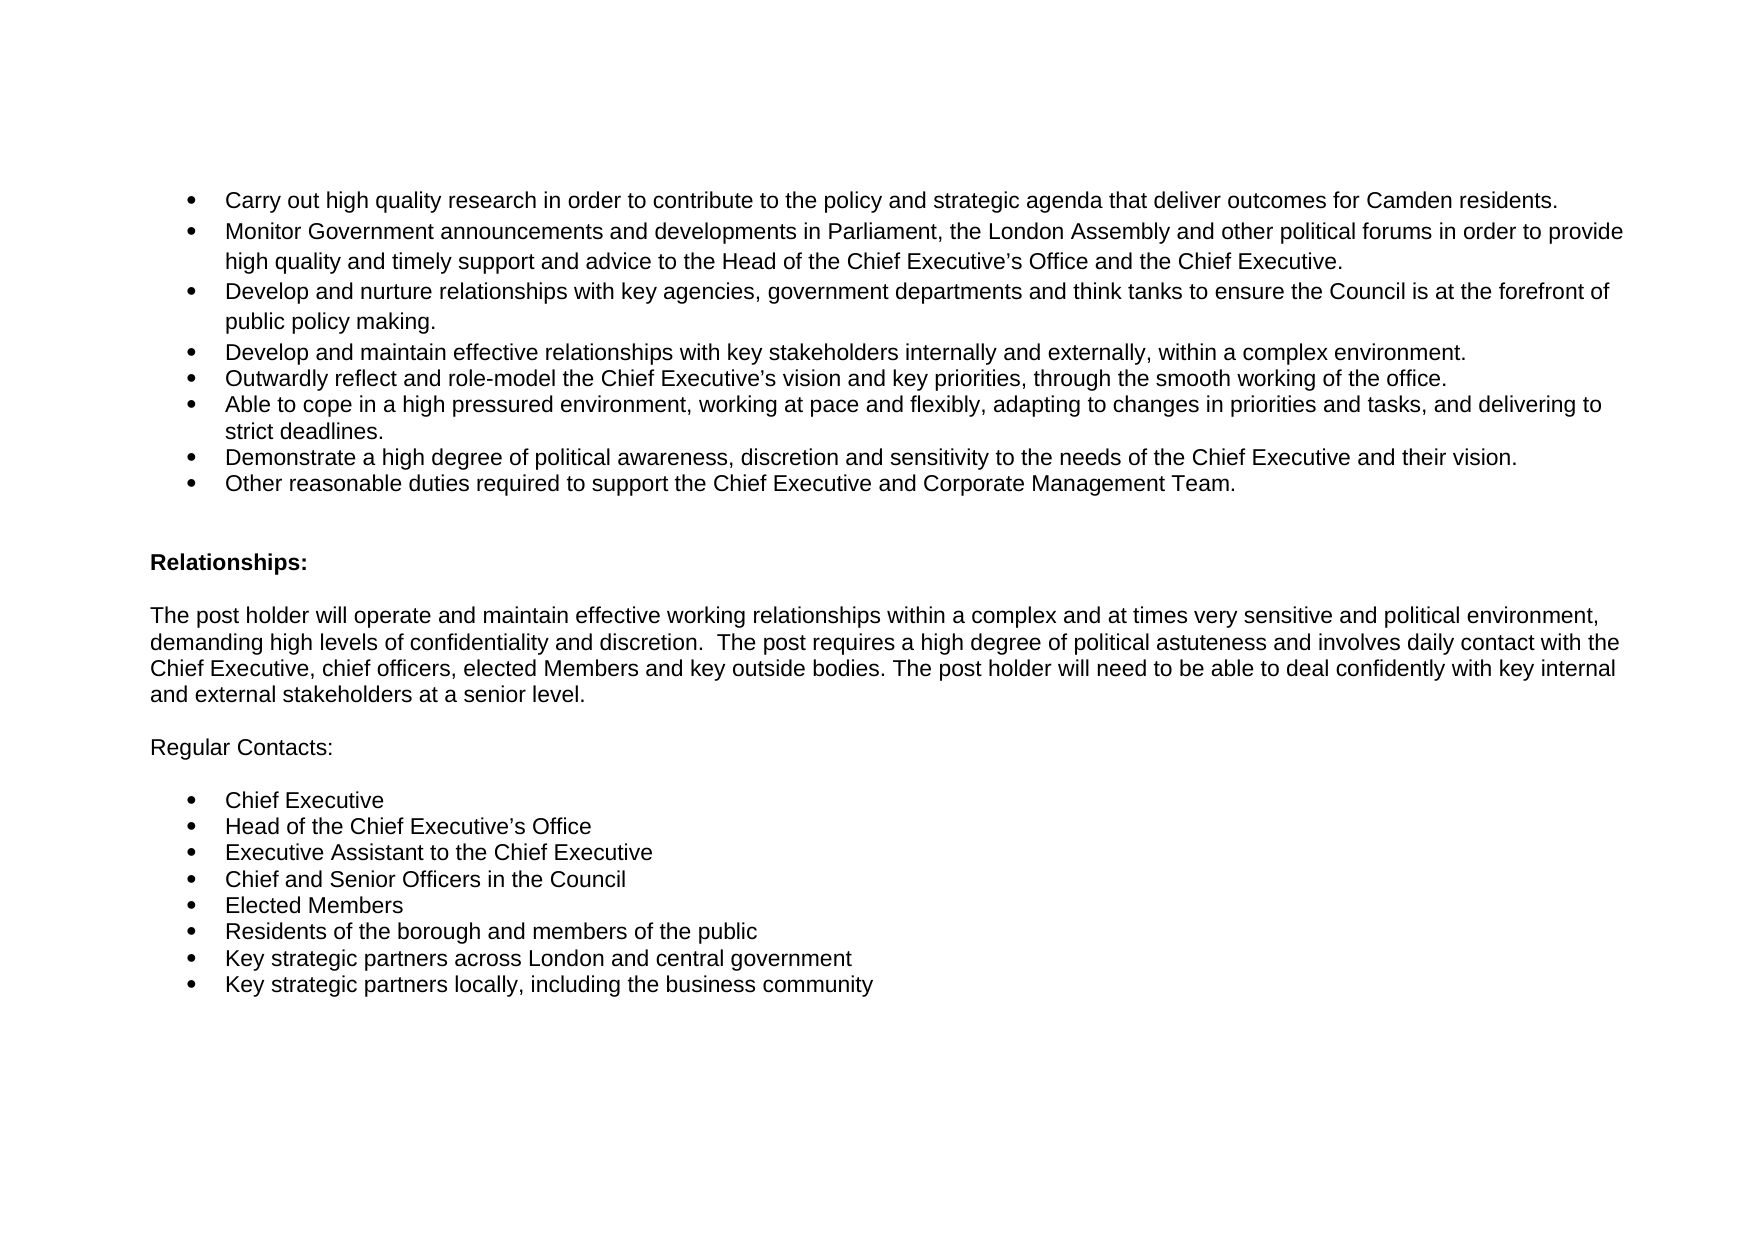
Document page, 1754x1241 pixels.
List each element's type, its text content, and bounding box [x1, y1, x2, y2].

list Carry out high quality research in order to contribute to the policy and strategic agenda that deliver outcomes for Camden residents. [187, 187, 1636, 214]
list Develop and nurture relationships with key agencies, government departments and think tanks to ensure the Council is at the forefront of public policy making. [187, 278, 1636, 335]
text Regular Contacts: [150, 734, 1636, 760]
list Executive Assistant to the Chief Executive [187, 839, 1636, 866]
list Residents of the borough and members of the public [187, 918, 1636, 945]
list Outwardly reflect and role-model the Chief Executive’s vision and key priorities, through the smooth working of the office. [187, 365, 1636, 391]
list Chief Executive [187, 787, 1636, 813]
list Chief and Senior Officers in the Council [187, 866, 1636, 892]
text The post holder will operate and maintain effective working relationships within a complex and at times very sensitive and political environment, demanding high levels of confidentiality and discretion. The post requires a high degree of political astuteness and involves daily contact with the Chief Executive, chief officers, elected Members and key outside bodies. The post holder will need to be able to deal confidently with key internal and external stakeholders at a senior level. [150, 602, 1636, 707]
list Able to cope in a high pressured environment, working at pace and flexibly, adapting to changes in priorities and tasks, and delivering to strict deadlines. [187, 391, 1636, 444]
list Develop and maintain effective relationships with key stakeholders internally and externally, within a complex environment. [187, 338, 1636, 365]
list Monitor Government announcements and developments in Parliament, the London Assembly and other political forums in order to provide high quality and timely support and advice to the Head of the Chief Executive’s Office and the Chief Executive. [187, 218, 1636, 274]
list Other reasonable duties required to support the Chief Executive and Corporate Management Team. [187, 470, 1636, 497]
list Head of the Chief Executive’s Office [187, 813, 1636, 839]
list Elected Members [187, 892, 1636, 918]
list Demonstrate a high degree of political awareness, discretion and sensitivity to the needs of the Chief Executive and their vision. [187, 444, 1636, 470]
list Key strategic partners across London and central government [187, 945, 1636, 971]
text Relationships: [150, 549, 1636, 576]
list Key strategic partners locally, including the business community [187, 971, 1636, 997]
